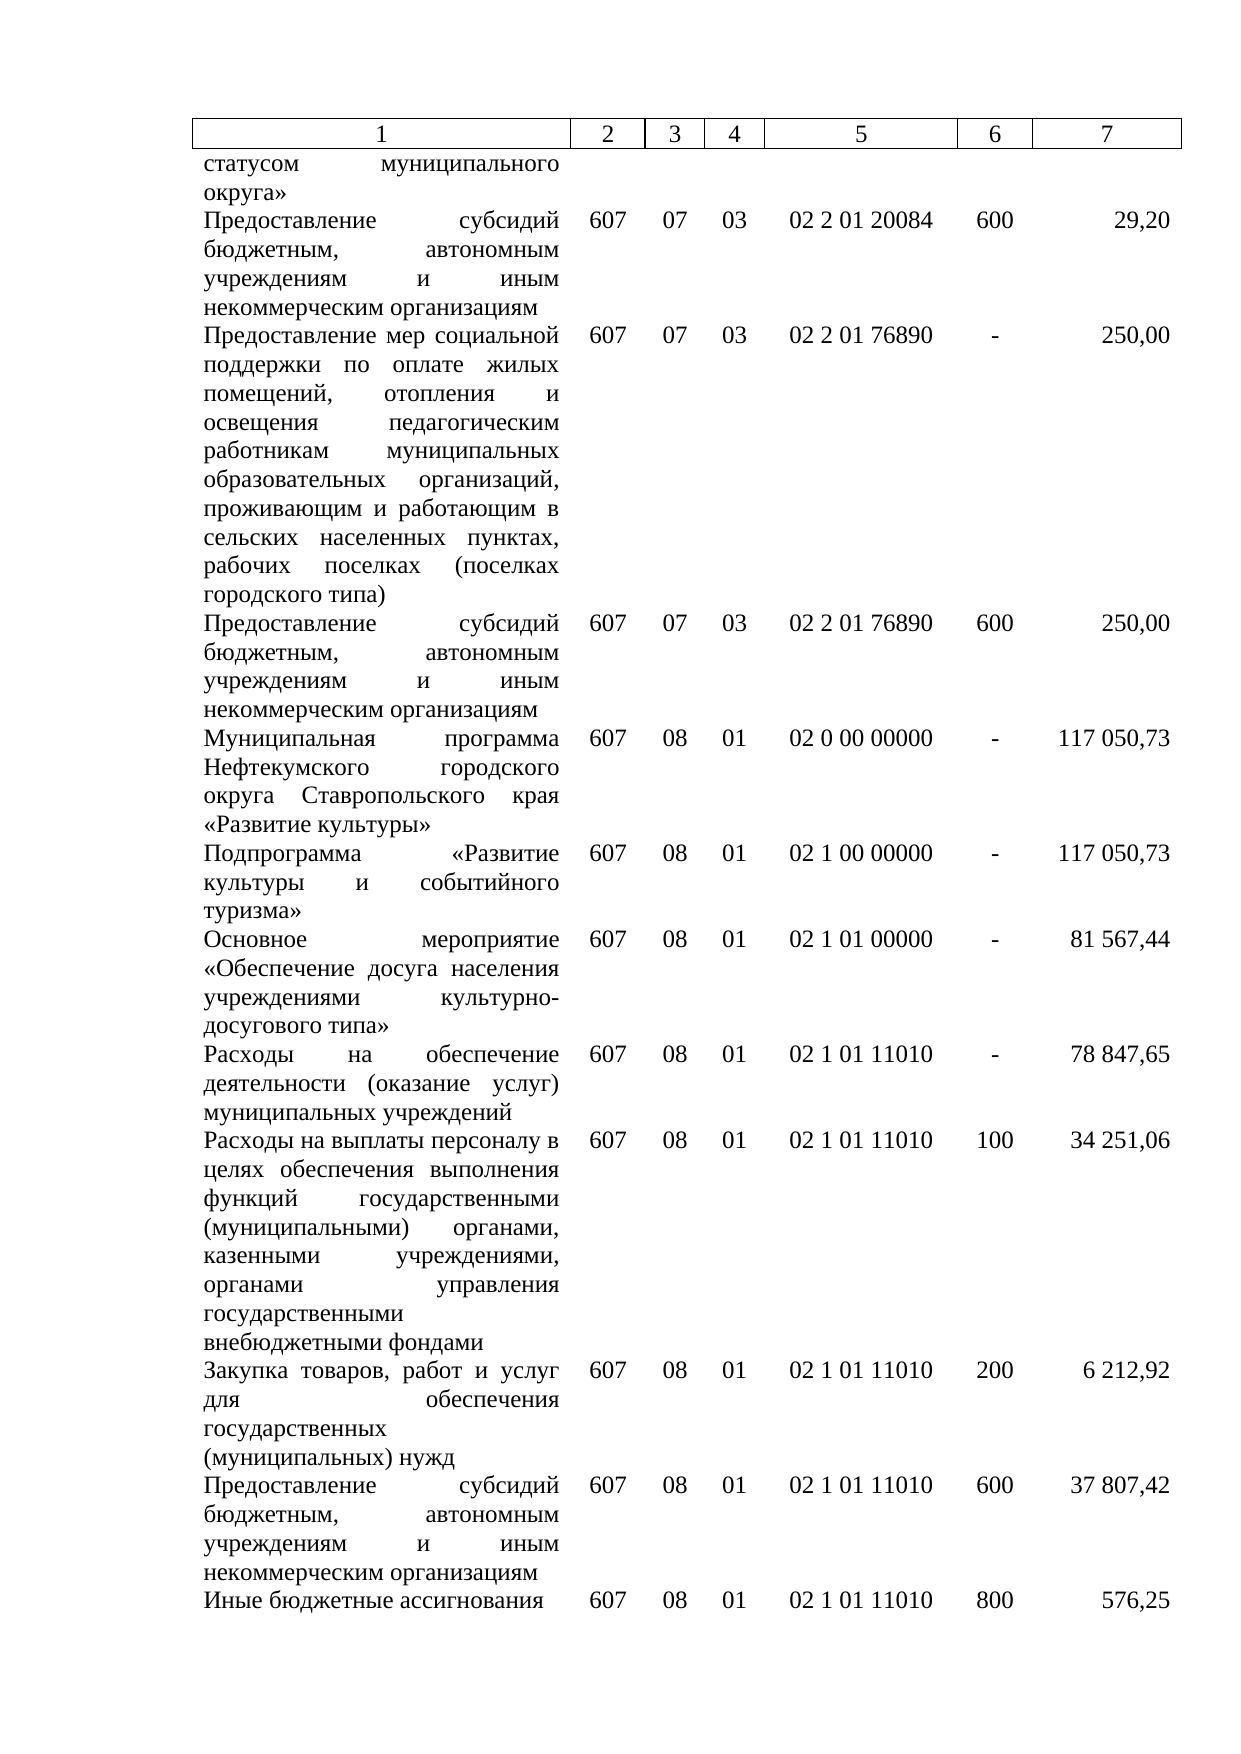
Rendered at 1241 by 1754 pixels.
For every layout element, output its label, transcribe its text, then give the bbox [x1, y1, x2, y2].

table_header 5 [765, 119, 957, 148]
table_header 6 [958, 119, 1032, 148]
table_header 7 [1033, 119, 1181, 148]
table_header 4 [705, 119, 764, 148]
table_header 2 [571, 119, 644, 148]
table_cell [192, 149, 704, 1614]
table_header 1 [193, 119, 570, 148]
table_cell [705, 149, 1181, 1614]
table_header 3 [646, 119, 704, 148]
